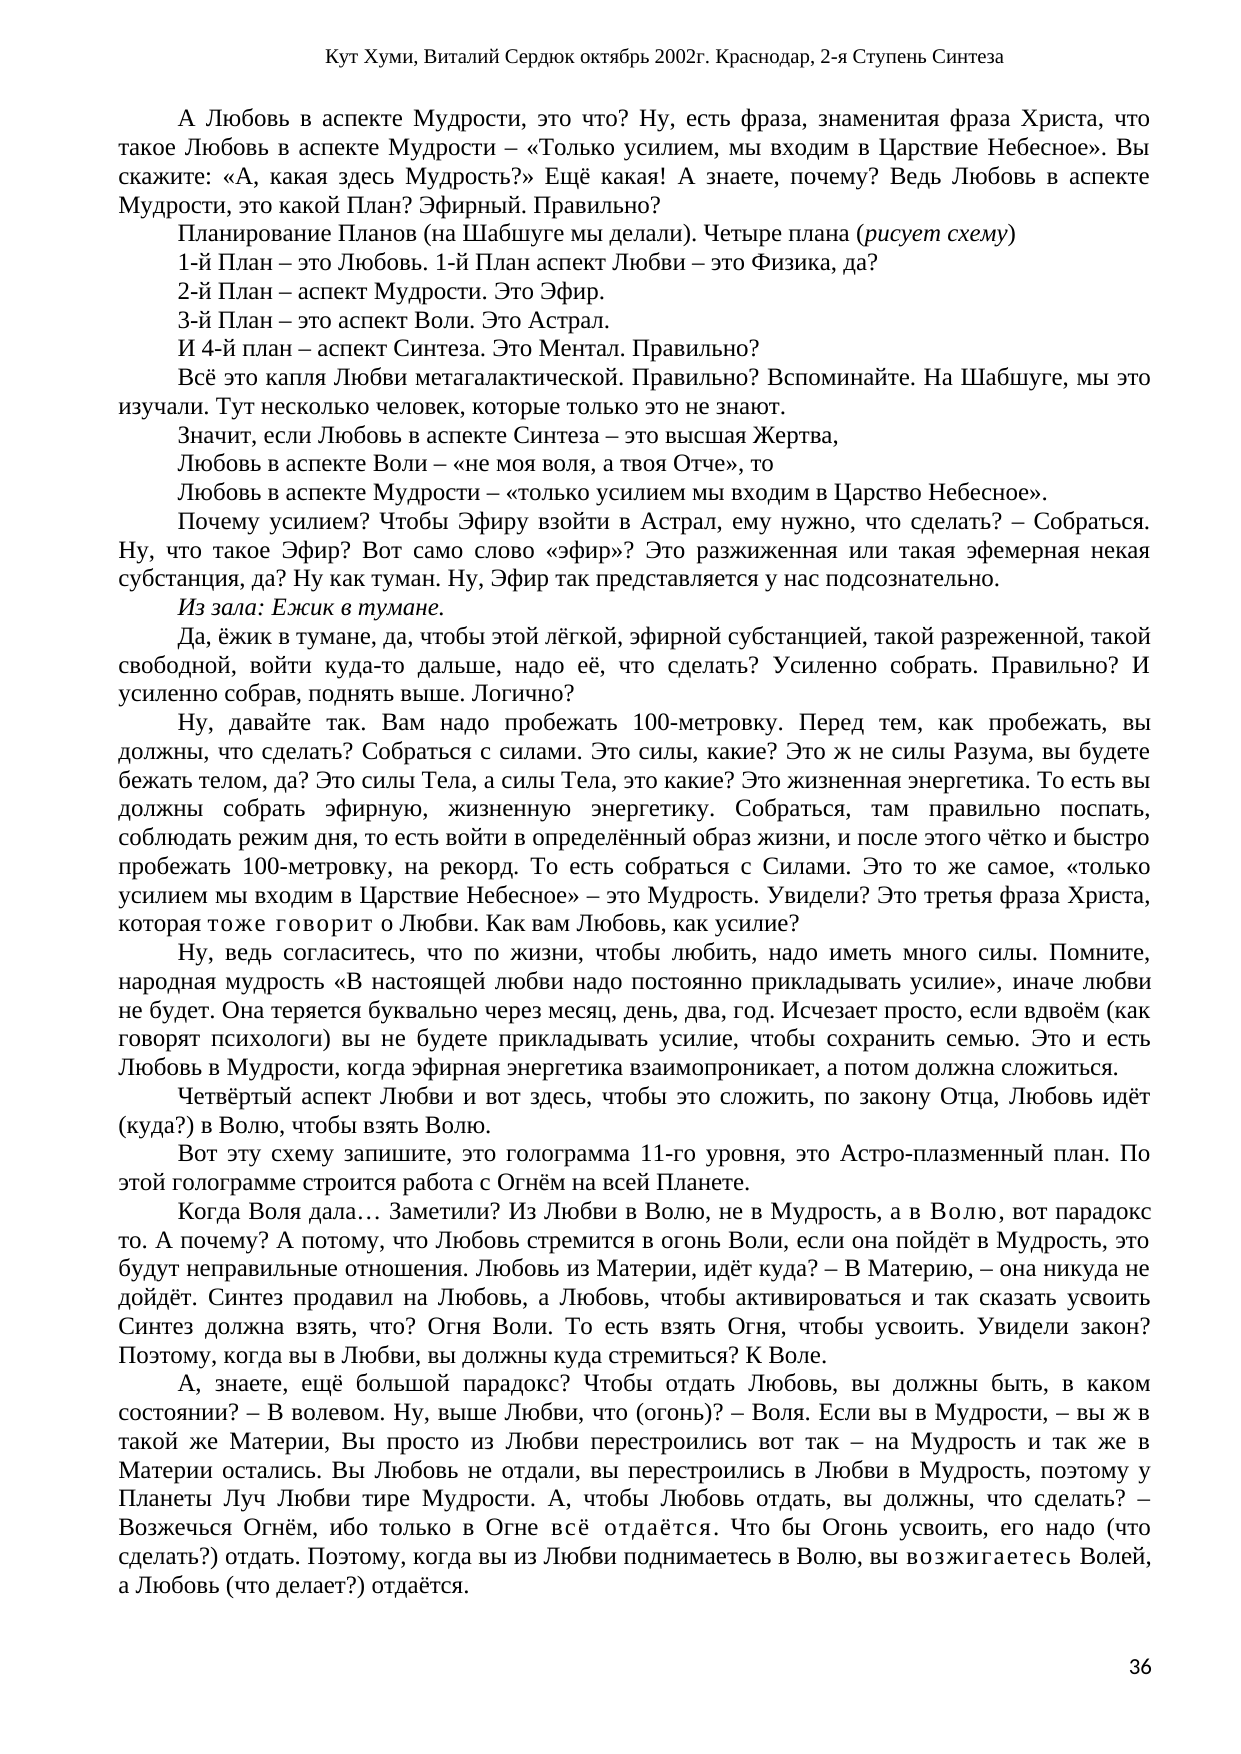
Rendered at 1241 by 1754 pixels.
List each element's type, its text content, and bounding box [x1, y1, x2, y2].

text И 4-й план – аспект Синтеза. Это Ментал. Правильно? [118, 333, 1152, 362]
text Всё это капля Любви метагалактической. Правильно? Вспоминайте. На Шабшуге, мы это изучали. Тут несколько человек, которые только это не знают. [118, 362, 1152, 420]
text Почему усилием? Чтобы Эфиру взойти в Астрал, ему нужно, что сделать? – Собраться. Ну, что такое Эфир? Вот само слово «эфир»? Это разжиженная или такая эфемерная некая субстанция, да? Ну как туман. Ну, Эфир так представляется у нас подсознательно. [118, 506, 1152, 592]
text Ну, ведь согласитесь, что по жизни, чтобы любить, надо иметь много силы. Помните, народная мудрость «В настоящей любви надо постоянно прикладывать усилие», иначе любви не будет. Она теряется буквально через месяц, день, два, год. Исчезает просто, если вдвоём (как говорят психологи) вы не будете прикладывать усилие, чтобы сохранить семью. Это и есть Любовь в Мудрости, когда эфирная энергетика взаимопроникает, а потом должна сложиться. [118, 937, 1152, 1081]
text Четвёртый аспект Любви и вот здесь, чтобы это сложить, по закону Отца, Любовь идёт (куда?) в Волю, чтобы взять Волю. [118, 1081, 1152, 1138]
text Любовь в аспекте Воли – «не моя воля, а твоя Отче», то [118, 448, 1152, 477]
text Значит, если Любовь в аспекте Синтеза – это высшая Жертва, [118, 420, 1152, 448]
text Ну, давайте так. Вам надо пробежать 100-метровку. Перед тем, как пробежать, вы должны, что сделать? Собраться с силами. Это силы, какие? Это ж не силы Разума, вы будете бежать телом, да? Это силы Тела, а силы Тела, это какие? Это жизненная энергетика. То есть вы должны собрать эфирную, жизненную энергетику. Собраться, там правильно поспать, соблюдать режим дня, то есть войти в определённый образ жизни, и после этого чётко и быстро пробежать 100-метровку, на рекорд. То есть собраться с Силами. Это то же самое, «только усилием мы входим в Царствие Небесное» – это Мудрость. Увидели? Это третья фраза Христа, которая тоже говорит о Любви. Как вам Любовь, как усилие? [118, 707, 1152, 937]
text Планирование Планов (на Шабшуге мы делали). Четыре плана (рисует схему) [118, 218, 1152, 247]
text Любовь в аспекте Мудрости – «только усилием мы входим в Царство Небесное». [118, 477, 1152, 506]
text 3-й План – это аспект Воли. Это Астрал. [118, 305, 1152, 333]
text Да, ёжик в тумане, да, чтобы этой лёгкой, эфирной субстанцией, такой разреженной, такой свободной, войти куда-то дальше, надо её, что сделать? Усиленно собрать. Правильно? И усиленно собрав, поднять выше. Логично? [118, 621, 1152, 707]
text А Любовь в аспекте Мудрости, это что? Ну, есть фраза, знаменитая фраза Христа, что такое Любовь в аспекте Мудрости – «Только усилием, мы входим в Царствие Небесное». Вы скажите: «А, какая здесь Мудрость?» Ещё какая! А знаете, почему? Ведь Любовь в аспекте Мудрости, это какой План? Эфирный. Правильно? [118, 103, 1152, 218]
text Когда Воля дала… Заметили? Из Любви в Волю, не в Мудрость, а в Волю, вот парадокс то. А почему? А потому, что Любовь стремится в огонь Воли, если она пойдёт в Мудрость, это будут неправильные отношения. Любовь из Материи, идёт куда? – В Материю, – она никуда не дойдёт. Синтез продавил на Любовь, а Любовь, чтобы активироваться и так сказать усвоить Синтез должна взять, что? Огня Воли. То есть взять Огня, чтобы усвоить. Увидели закон? Поэтому, когда вы в Любви, вы должны куда стремиться? К Воле. [118, 1196, 1152, 1368]
text Вот эту схему запишите, это голограмма 11-го уровня, это Астро-плазменный план. По этой голограмме строится работа с Огнём на всей Планете. [118, 1138, 1152, 1196]
text 2-й План – аспект Мудрости. Это Эфир. [118, 276, 1152, 305]
text Из зала: Ежик в тумане. [118, 592, 1152, 621]
text 1-й План – это Любовь. 1-й План аспект Любви – это Физика, да? [118, 247, 1152, 276]
text А, знаете, ещё большой парадокс? Чтобы отдать Любовь, вы должны быть, в каком состоянии? – В волевом. Ну, выше Любви, что (огонь)? – Воля. Если вы в Мудрости, – вы ж в такой же Материи, Вы просто из Любви перестроились вот так – на Мудрость и так же в Материи остались. Вы Любовь не отдали, вы перестроились в Любви в Мудрость, поэтому у Планеты Луч Любви тире Мудрости. А, чтобы Любовь отдать, вы должны, что сделать? – Возжечься Огнём, ибо только в Огне всё отдаётся. Что бы Огонь усвоить, его надо (что сделать?) отдать. Поэтому, когда вы из Любви поднимаетесь в Волю, вы возжигаетесь Волей, а Любовь (что делает?) отдаётся. [118, 1368, 1152, 1598]
